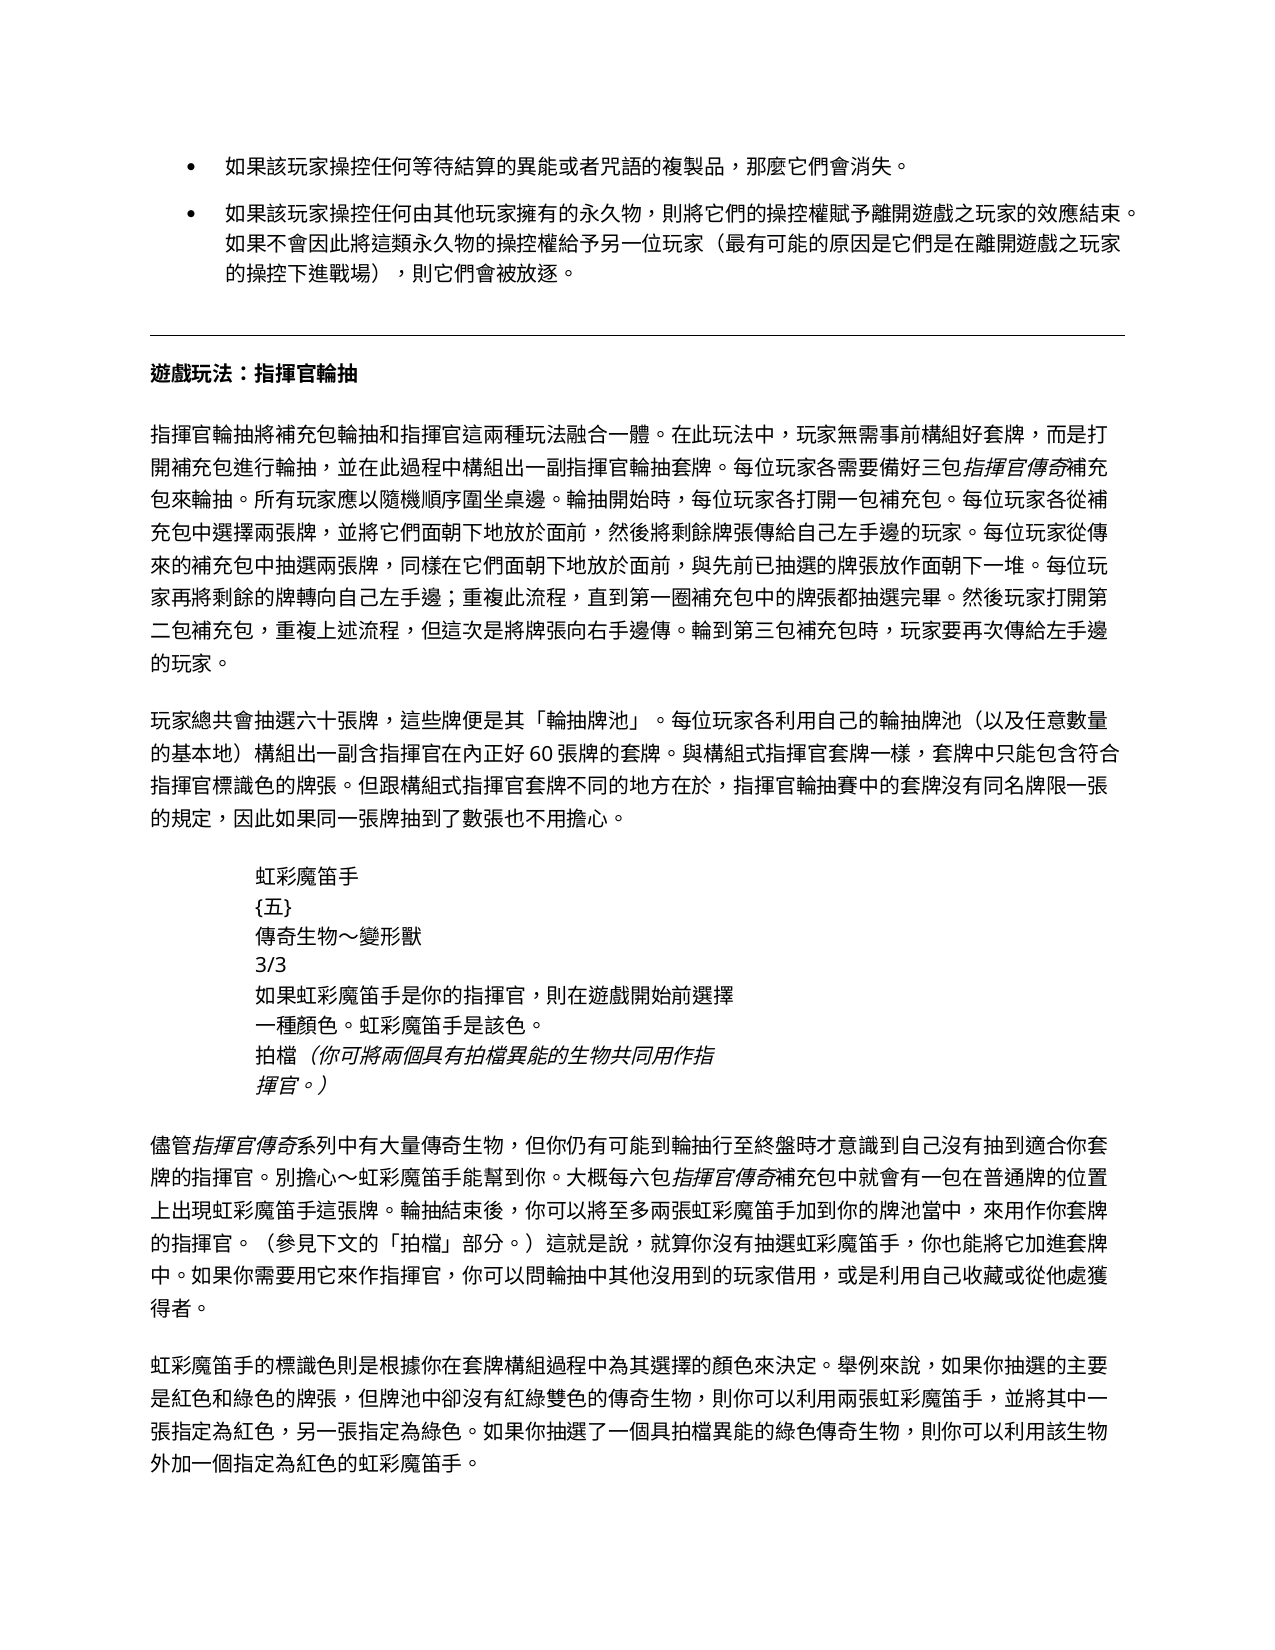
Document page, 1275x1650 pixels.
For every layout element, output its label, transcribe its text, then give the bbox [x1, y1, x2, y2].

text 虹彩魔笛手的標識色則是根據你在套牌構組過程中為其選擇的顏色來決定。舉例來說，如果你抽選的主要是紅色和綠色的牌張，但牌池中卻沒有紅綠雙色的傳奇生物，則你可以利用兩張虹彩魔笛手，並將其中一張指定為紅色，另一張指定為綠色。如果你抽選了一個具拍檔異能的綠色傳奇生物，則你可以利用該生物外加一個指定為紅色的虹彩魔笛手。 [150, 1350, 1125, 1478]
text 指揮官輪抽將補充包輪抽和指揮官這兩種玩法融合一體。在此玩法中，玩家無需事前構組好套牌，而是打開補充包進行輪抽，並在此過程中構組出一副指揮官輪抽套牌。每位玩家各需要備好三包指揮官傳奇補充包來輪抽。所有玩家應以隨機順序圍坐桌邊。輪抽開始時，每位玩家各打開一包補充包。每位玩家各從補充包中選擇兩張牌，並將它們面朝下地放於面前，然後將剩餘牌張傳給自己左手邊的玩家。每位玩家從傳來的補充包中抽選兩張牌，同樣在它們面朝下地放於面前，與先前已抽選的牌張放作面朝下一堆。每位玩家再將剩餘的牌轉向自己左手邊；重複此流程，直到第一圈補充包中的牌張都抽選完畢。然後玩家打開第二包補充包，重複上述流程，但這次是將牌張向右手邊傳。輪到第三包補充包時，玩家要再次傳給左手邊的玩家。 [150, 418, 1125, 677]
subtitle 遊戲玩法：指揮官輪抽 [150, 357, 1125, 387]
text 如果該玩家操控任何由其他玩家擁有的永久物，則將它們的操控權賦予離開遊戲之玩家的效應結束。如果不會因此將這類永久物的操控權給予另一位玩家（最有可能的原因是它們是在離開遊戲之玩家的操控下進戰場），則它們會被放逐。 [187, 197, 1125, 287]
text 儘管指揮官傳奇系列中有大量傳奇生物，但你仍有可能到輪抽行至終盤時才意識到自己沒有抽到適合你套牌的指揮官。別擔心～虹彩魔笛手能幫到你。大概每六包指揮官傳奇補充包中就會有一包在普通牌的位置上出現虹彩魔笛手這張牌。輪抽結束後，你可以將至多兩張虹彩魔笛手加到你的牌池當中，來用作你套牌的指揮官。（參見下文的「拍檔」部分。）這就是說，就算你沒有抽選虹彩魔笛手，你也能將它加進套牌中。如果你需要用它來作指揮官，你可以問輪抽中其他沒用到的玩家借用，或是利用自己收藏或從他處獲得者。 [150, 1129, 1125, 1322]
text 玩家總共會抽選六十張牌，這些牌便是其「輪抽牌池」。每位玩家各利用自己的輪抽牌池（以及任意數量的基本地）構組出一副含指揮官在內正好60張牌的套牌。與構組式指揮官套牌一樣，套牌中只能包含符合指揮官標識色的牌張。但跟構組式指揮官套牌不同的地方在於，指揮官輪抽賽中的套牌沒有同名牌限一張的規定，因此如果同一張牌抽到了數張也不用擔心。 [150, 704, 1125, 832]
text 虹彩魔笛手 {五} 傳奇生物～變形獸 3/3 如果虹彩魔笛手是你的指揮官，則在遊戲開始前選擇一種顏色。虹彩魔笛手是該色。 拍檔（你可將兩個具有拍檔異能的生物共同用作指揮官。） [255, 860, 735, 1100]
text 如果該玩家操控任何等待結算的異能或者咒語的複製品，那麼它們會消失。 [187, 150, 1125, 180]
